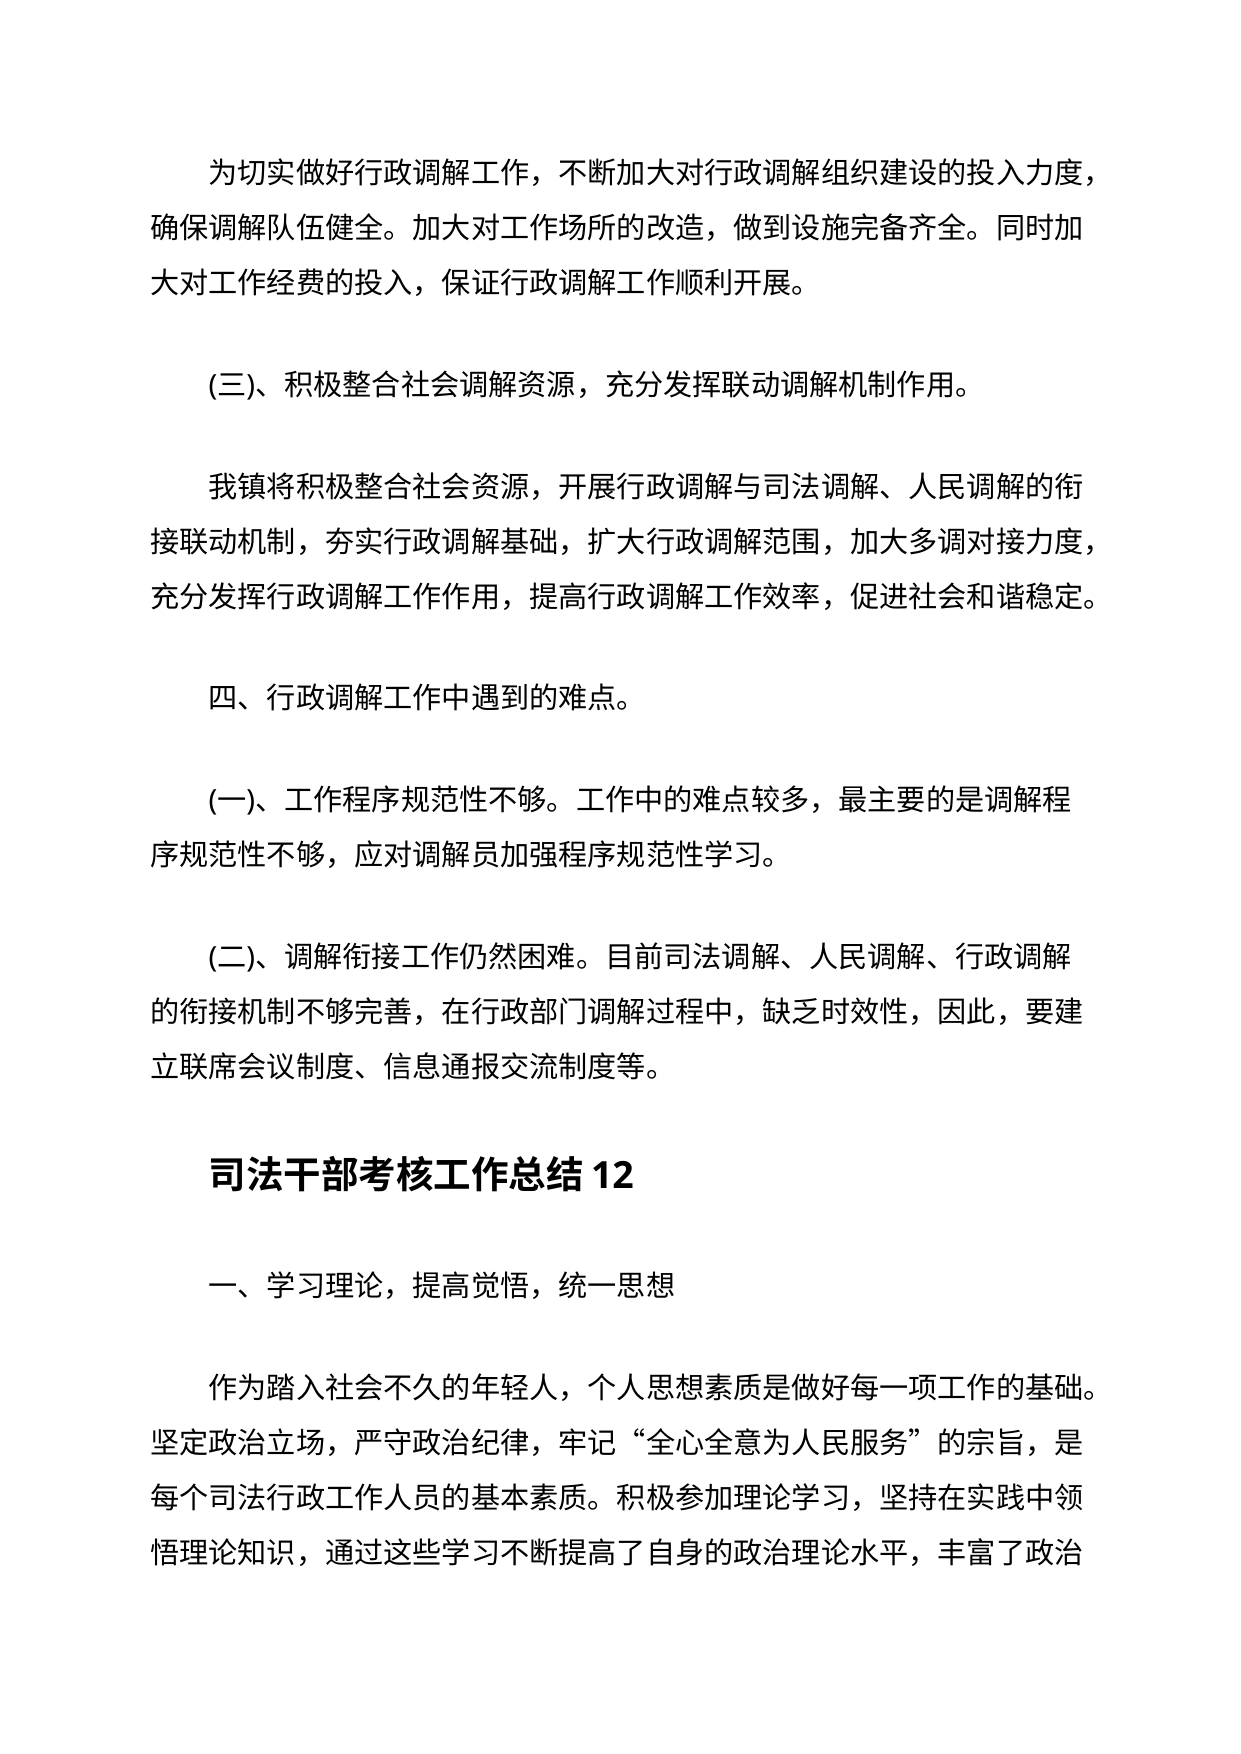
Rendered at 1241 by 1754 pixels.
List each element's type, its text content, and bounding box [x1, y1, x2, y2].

text (一)、工作程序规范性不够。工作中的难点较多，最主要的是调解程序规范性不够，应对调解员加强程序规范性学习。 [150, 777, 1090, 874]
text 为切实做好行政调解工作，不断加大对行政调解组织建设的投入力度，确保调解队伍健全。加大对工作场所的改造，做到设施完备齐全。同时加大对工作经费的投入，保证行政调解工作顺利开展。 [150, 150, 1090, 302]
text (二)、调解衔接工作仍然困难。目前司法调解、人民调解、行政调解的衔接机制不够完善，在行政部门调解过程中，缺乏时效性，因此，要建立联席会议制度、信息通报交流制度等。 [150, 934, 1090, 1086]
text 四、行政调解工作中遇到的难点。 [150, 675, 1090, 717]
text (三)、积极整合社会调解资源，充分发挥联动调解机制作用。 [150, 362, 1090, 404]
text 一、学习理论，提高觉悟，统一思想 [150, 1263, 1090, 1305]
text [150, 1365, 1090, 1572]
text 我镇将积极整合社会资源，开展行政调解与司法调解、人民调解的衔接联动机制，夯实行政调解基础，扩大行政调解范围，加大多调对接力度，充分发挥行政调解工作作用，提高行政调解工作效率，促进社会和谐稳定。 [150, 463, 1090, 616]
text 司法干部考核工作总结12 [150, 1145, 1090, 1200]
